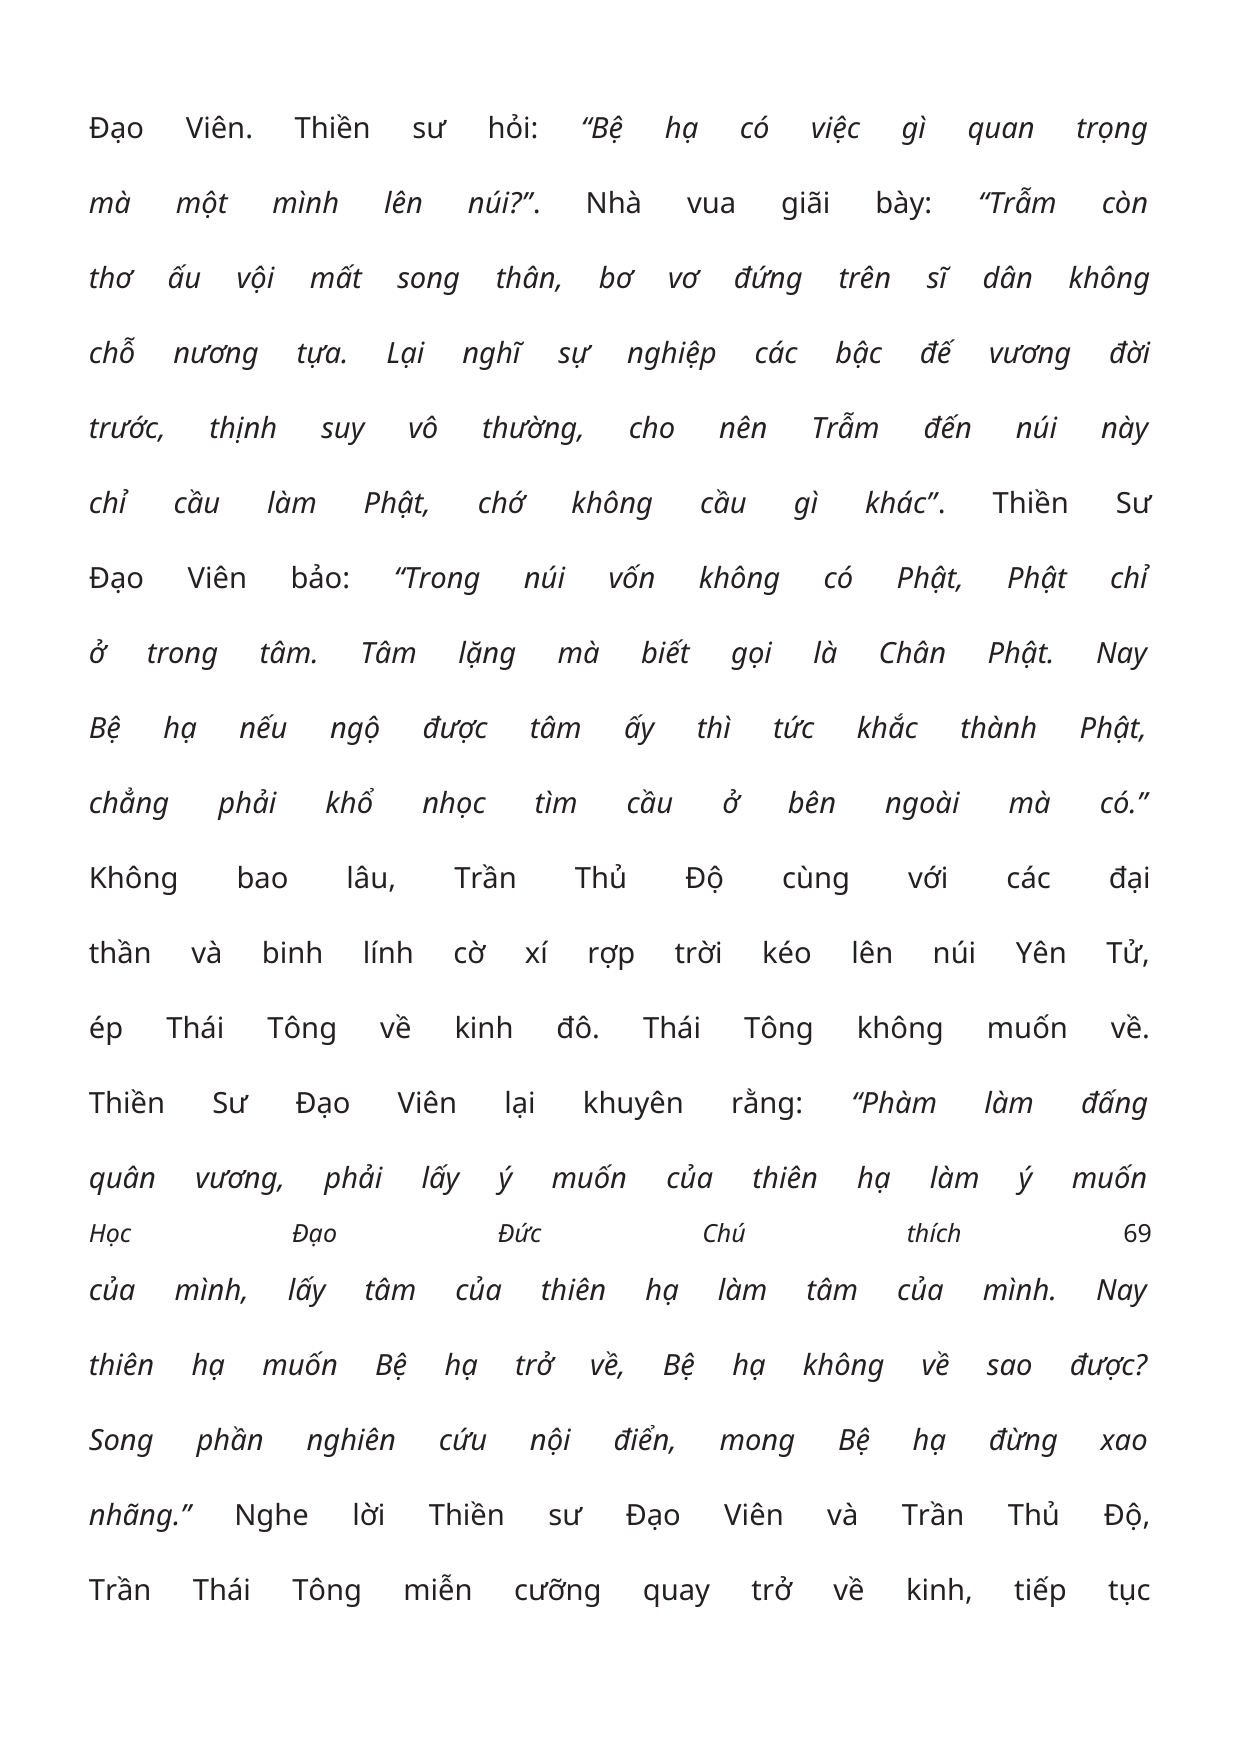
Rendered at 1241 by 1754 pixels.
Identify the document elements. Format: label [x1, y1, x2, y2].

text [89, 89, 1152, 1627]
